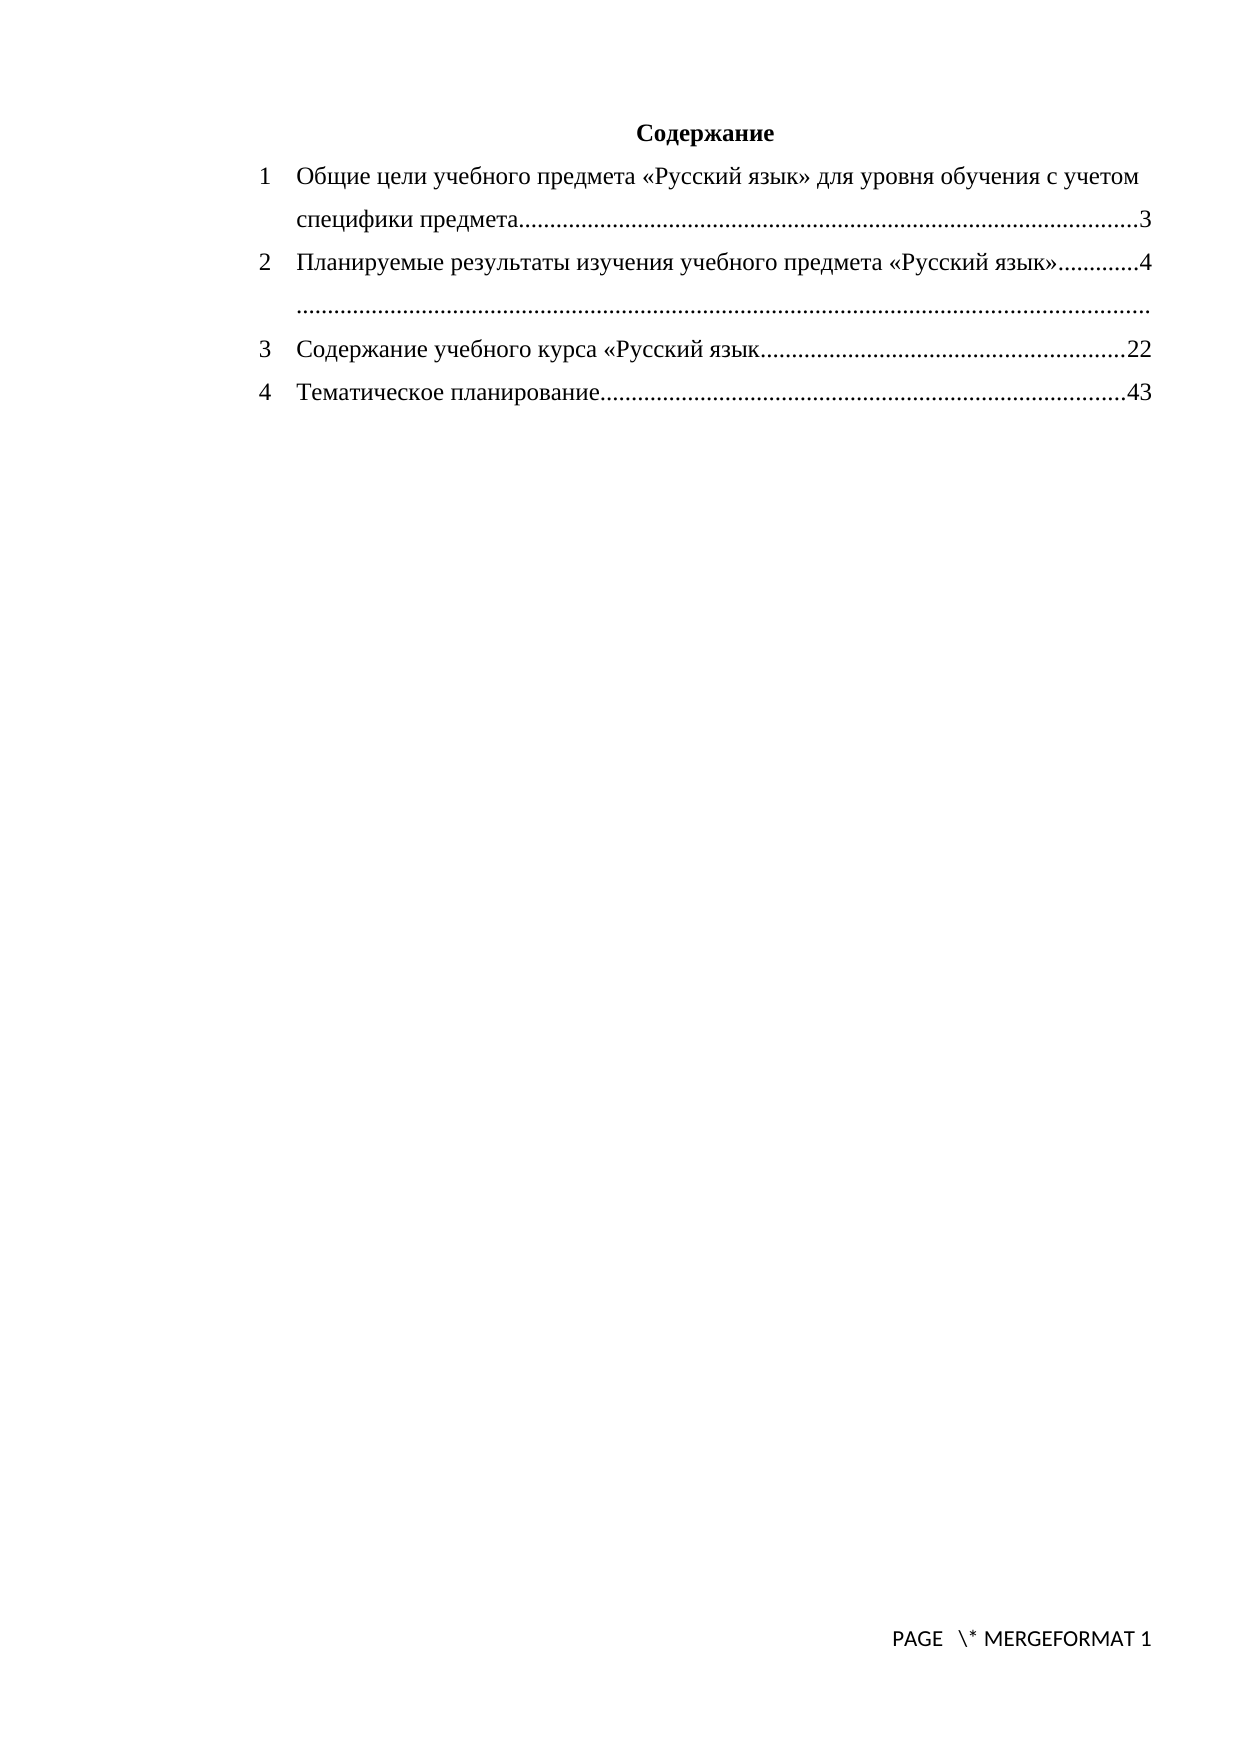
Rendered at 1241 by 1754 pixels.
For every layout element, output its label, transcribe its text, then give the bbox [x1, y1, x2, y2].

list Планируемые результаты изучения учебного предмета «Русский язык» 4 [258, 247, 1152, 319]
list Тематическое планирование 43 [258, 377, 1152, 406]
list Общие цели учебного предмета «Русский язык» для уровня обучения с учетом специфики предмета 3 [258, 161, 1152, 233]
text Содержание [258, 118, 1152, 147]
list Содержание учебного курса «Русский язык 22 [258, 334, 1152, 362]
